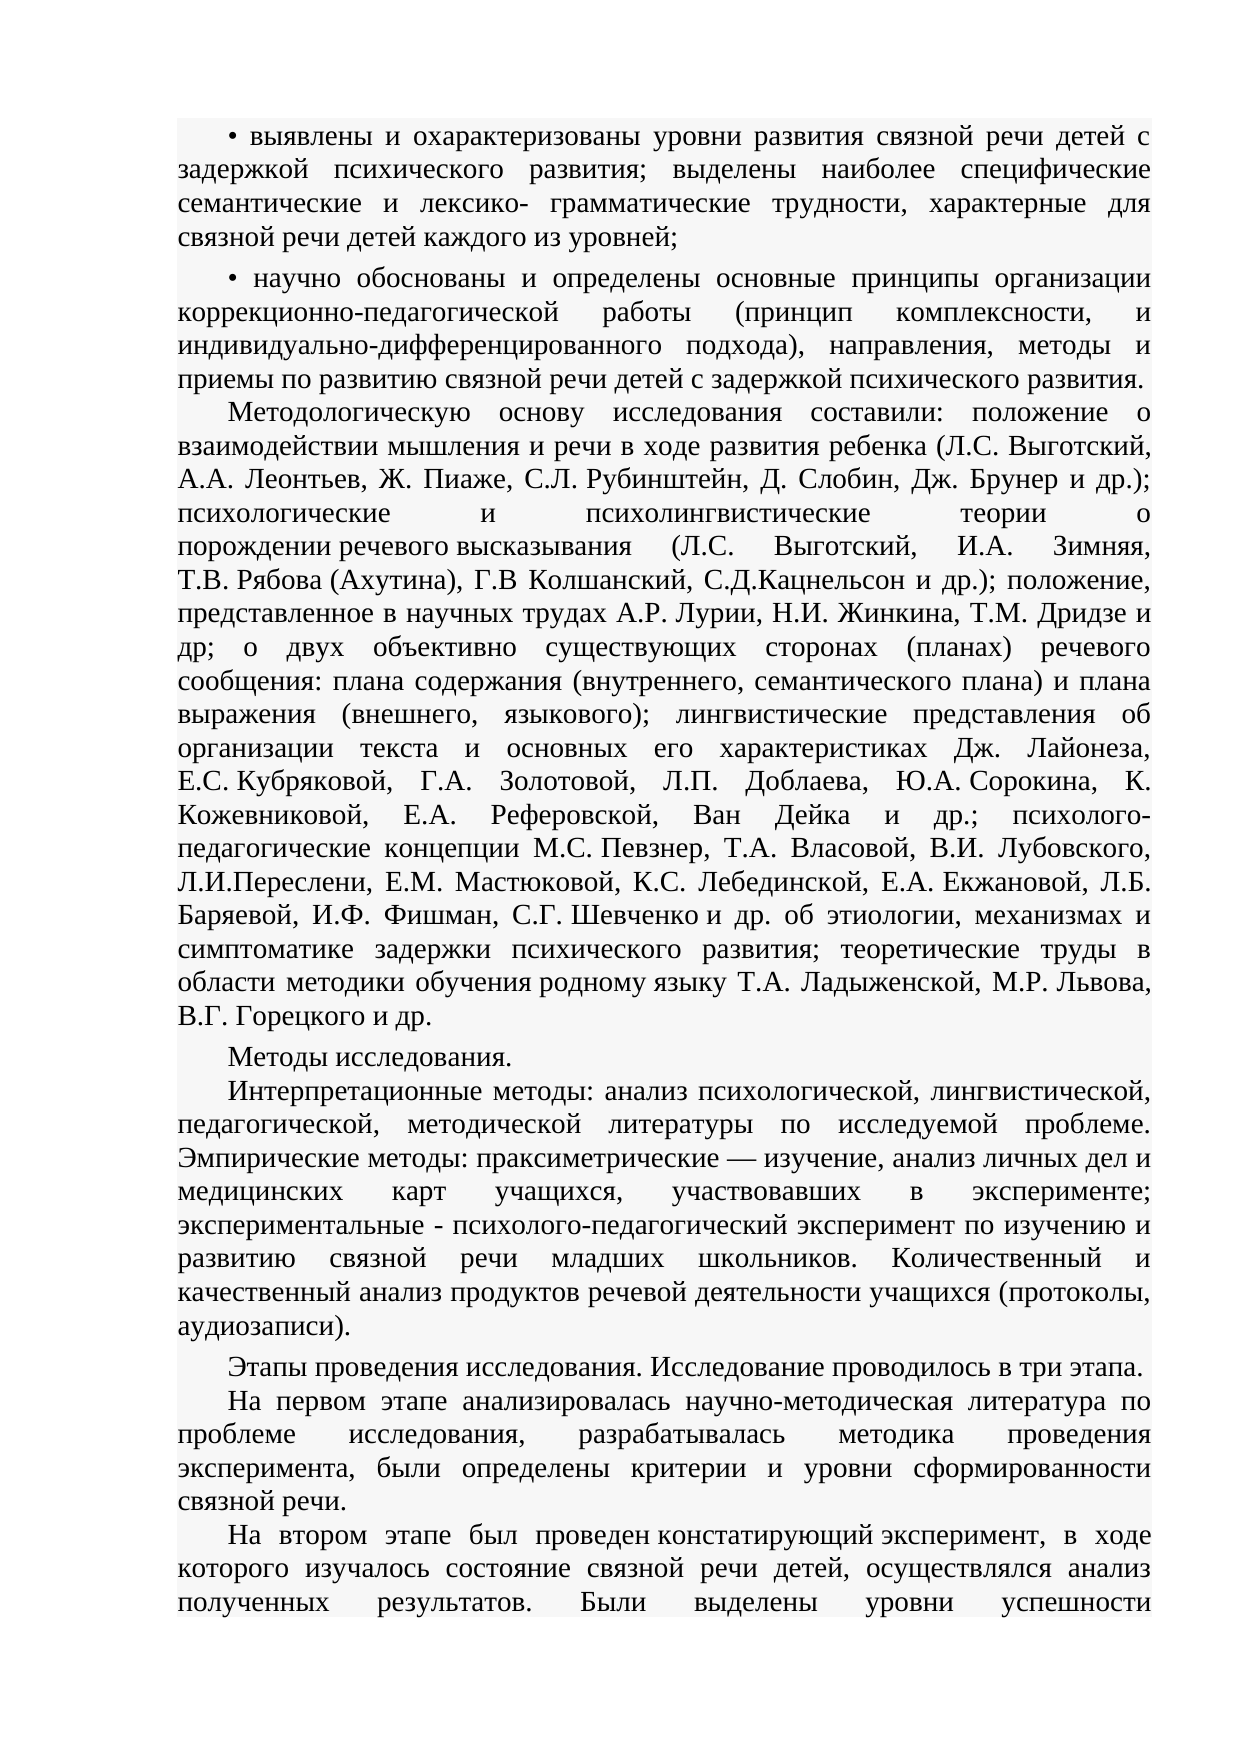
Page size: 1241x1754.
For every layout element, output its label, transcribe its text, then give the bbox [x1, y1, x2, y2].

text На первом этапе анализировалась научно-методическая литература по проблеме исследования, разрабатывалась методика проведения эксперимента, были определены критерии и уровни сформированности связной речи. [177, 1383, 1152, 1517]
text Интерпретационные методы: анализ психологической, лингвистической, педагогической, методической литературы по исследуемой проблеме. Эмпирические методы: праксиметрические — изучение, анализ личных дел и медицинских карт учащихся, участвовавших в эксперименте; экспериментальные - психолого-педагогический эксперимент по изучению и развитию связной речи младших школьников. Количественный и качественный анализ продуктов речевой деятельности учащихся (протоколы, аудиозаписи). [177, 1073, 1152, 1341]
text • научно обоснованы и определены основные принципы организации коррекционно-педагогической работы (принцип комплексности, и индивидуально-дифференцированного подхода), направления, методы и приемы по развитию связной речи детей с задержкой психического развития. [177, 260, 1152, 394]
text Методологическую основу исследования составили: положение о взаимодействии мышления и речи в ходе развития ребенка (Л.С. Выготский, А.А. Леонтьев, Ж. Пиаже, С.Л. Рубинштейн, Д. Слобин, Дж. Брунер и др.); психологические и психолингвистические теории о порождении речевого высказывания (Л.С. Выготский, И.А. Зимняя, Т.В. Рябова (Ахутина), Г.В Колшанский, С.Д.Кацнельсон и др.); положение, представленное в научных трудах А.Р. Лурии, Н.И. Жинкина, Т.М. Дридзе и др; о двух объективно существующих сторонах (планах) речевого сообщения: плана содержания (внутреннего, семантического плана) и плана выражения (внешнего, языкового); лингвистические представления об организации текста и основных его характеристиках Дж. Лайонеза, Е.С. Кубряковой, Г.А. Золотовой, Л.П. Доблаева, Ю.А. Сорокина, К. Кожевниковой, Е.А. Реферовской, Ван Дейка и др.; психолого-педагогические концепции М.С. Певзнер, Т.А. Власовой, В.И. Лубовского, Л.И.Переслени, Е.М. Мастюковой, К.С. Лебединской, Е.А. Екжановой, Л.Б. Баряевой, И.Ф. Фишман, С.Г. Шевченко и др. об этиологии, механизмах и симптоматике задержки психического развития; теоретические труды в области методики обучения родному языку Т.А. Ладыженской, М.Р. Львова, В.Г. Горецкого и др. [177, 394, 1152, 1032]
text • выявлены и охарактеризованы уровни развития связной речи детей с задержкой психического развития; выделены наиболее специфические семантические и лексико- грамматические трудности, характерные для связной речи детей каждого из уровней; [177, 118, 1152, 252]
text Методы исследования. [177, 1039, 1152, 1073]
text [177, 1517, 1152, 1617]
text Этапы проведения исследования. Исследование проводилось в три этапа. [177, 1349, 1152, 1383]
